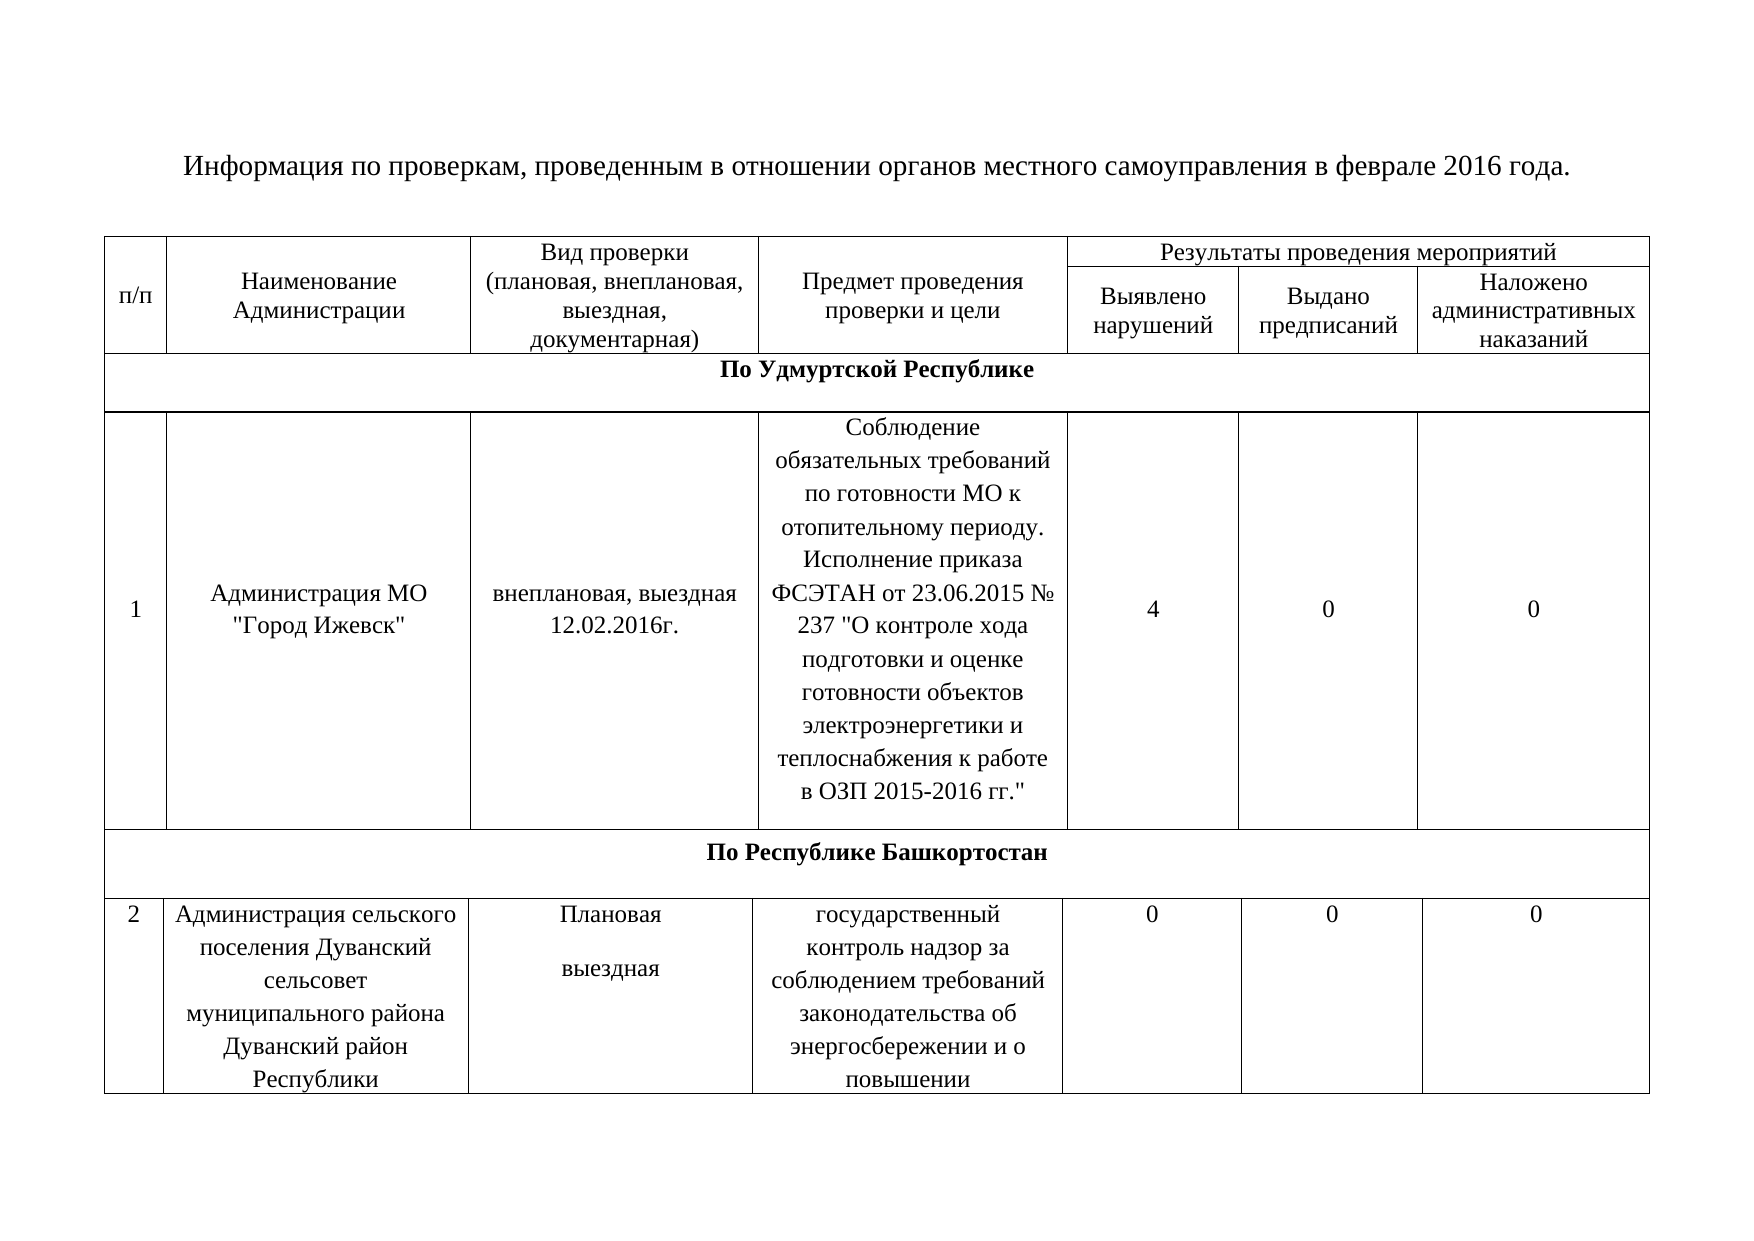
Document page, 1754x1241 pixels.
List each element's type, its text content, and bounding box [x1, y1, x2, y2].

table_cell Выявлено нарушений [1068, 267, 1238, 353]
table_header Информация по проверкам, проведенным в отношении органов местного самоуправления в феврале 2016 года. [105, 148, 1649, 236]
table_cell Выдано предписаний [1239, 267, 1417, 353]
table_cell Наименование Администрации [167, 237, 470, 353]
table_cell 0 [1239, 413, 1417, 829]
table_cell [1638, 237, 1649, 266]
table_cell Плановая выездная [469, 899, 752, 1093]
table_cell 2 [105, 899, 163, 1093]
table_cell внеплановая, выездная 12.02.2016г. [471, 413, 758, 829]
table_cell 0 [1423, 899, 1649, 1093]
table_cell 1 [105, 413, 166, 829]
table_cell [164, 899, 468, 1093]
table_cell 0 [1242, 899, 1422, 1093]
table_cell 4 [1068, 413, 1238, 829]
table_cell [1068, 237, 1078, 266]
table_cell Вид проверки (плановая, внеплановая, выездная, документарная) [471, 237, 758, 353]
table_cell 0 [1418, 413, 1649, 829]
table_cell 0 [1063, 899, 1241, 1093]
table_cell Предмет проведения проверки и цели [759, 237, 1067, 353]
table_cell Администрация МО "Город Ижевск" [167, 413, 470, 829]
table_cell п/п [105, 237, 166, 353]
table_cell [753, 899, 1062, 1093]
table_cell Соблюдение обязательных требований по готовности МО к отопительному периоду. Исполнение приказа ФСЭТАН от 23.06.2015 № 237 "О контроле хода подготовки и оценке готовности объектов электроэнергетики и теплоснабжения к работе в ОЗП 2015-2016 гг." [759, 413, 1067, 829]
table_cell По Республике Башкортостан [105, 830, 1649, 898]
